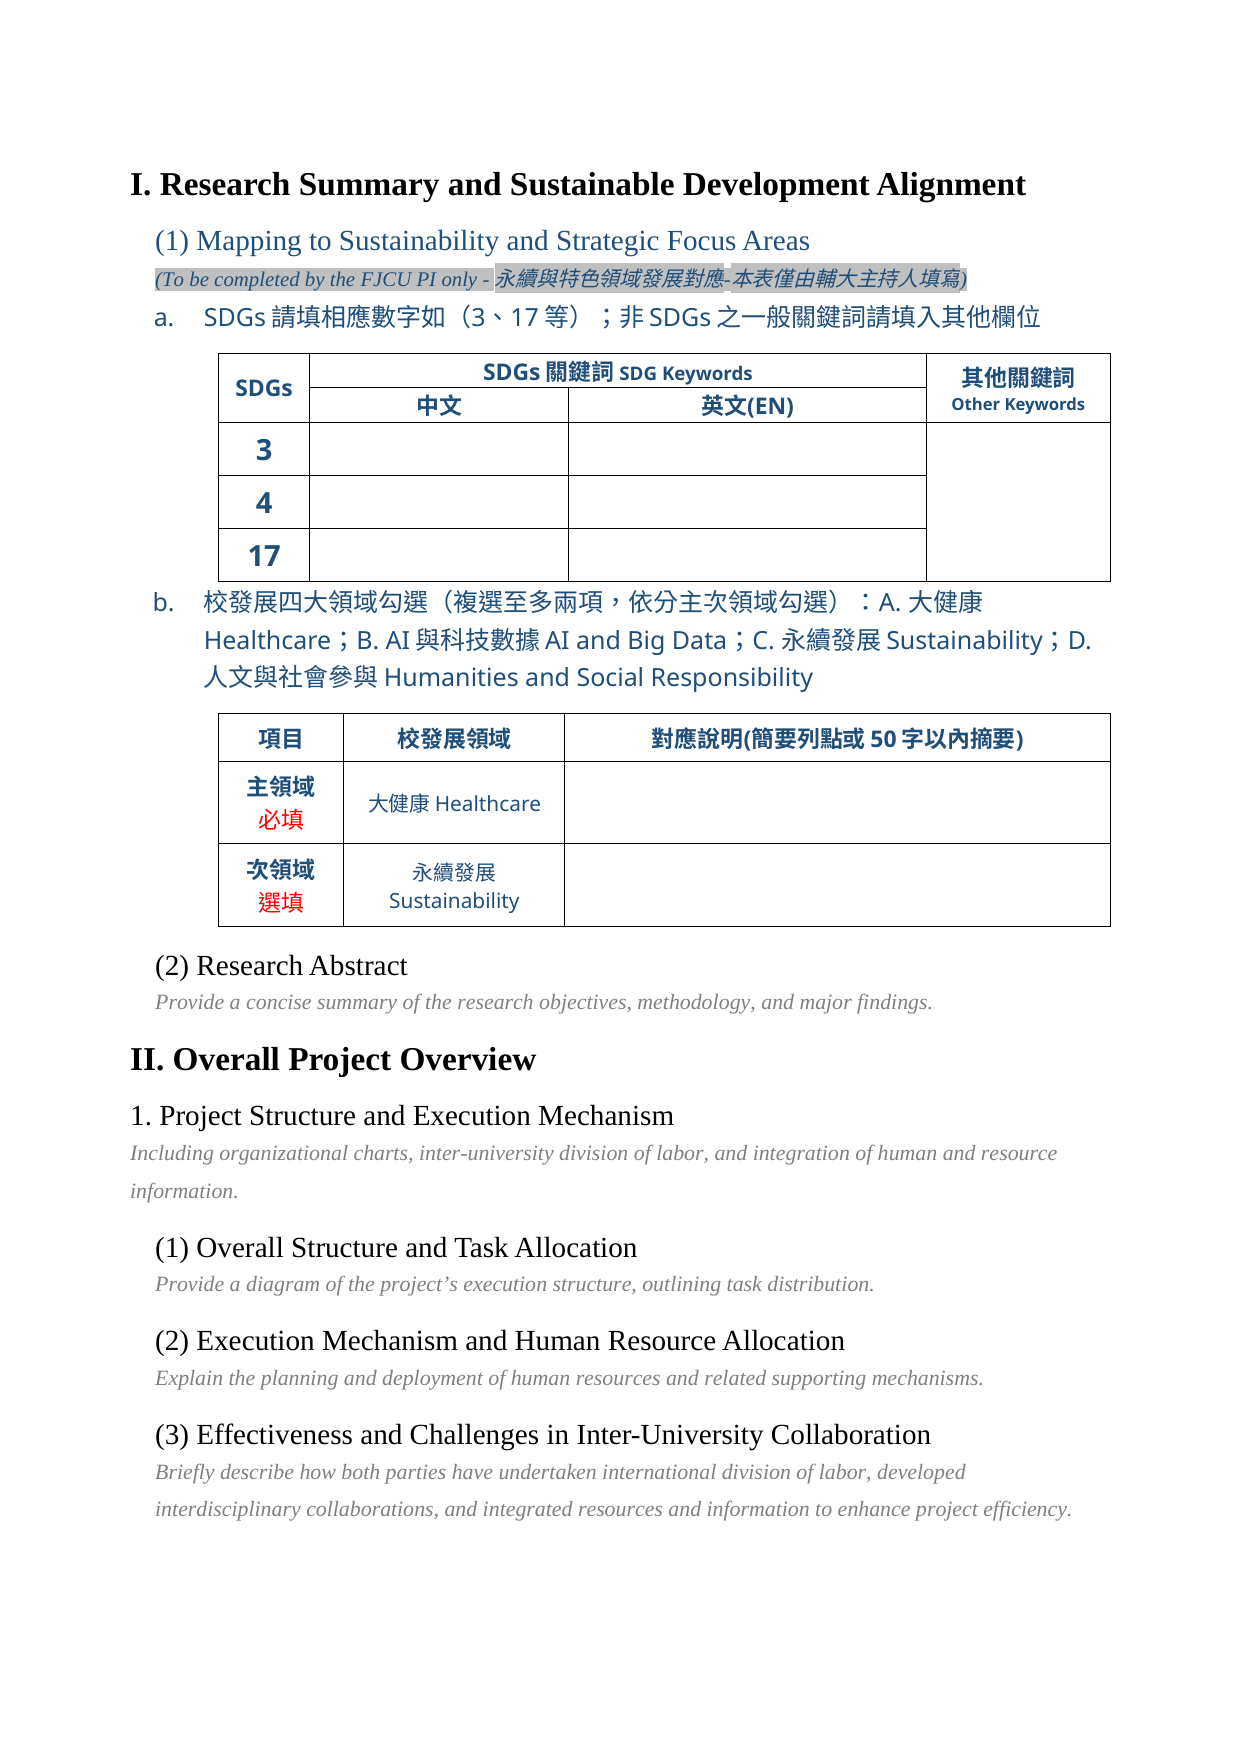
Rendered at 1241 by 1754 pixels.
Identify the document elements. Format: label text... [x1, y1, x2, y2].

text I. Research Summary and Sustainable Development Alignment [130, 164, 1110, 203]
table_cell 3 [219, 423, 309, 475]
text 1. Project Structure and Execution Mechanism [130, 1097, 1110, 1134]
text Briefly describe how both parties have undertaken international division of labor, developed interdisciplinary collaborations, and integrated resources and information to enhance project efficiency. [155, 1453, 1110, 1528]
text (1) Overall Structure and Task Allocation [155, 1228, 1110, 1265]
table_cell [565, 844, 1110, 926]
table_header SDGs關鍵詞 SDG Keywords [310, 354, 926, 387]
table_header 對應說明(簡要列點或50字以內摘要) [565, 714, 1110, 761]
text (1) Mapping to Sustainability and Strategic Focus Areas [155, 222, 1110, 259]
text Provide a concise summary of the research objectives, methodology, and major findings. [155, 983, 1110, 1021]
text (2) Research Abstract [155, 946, 1110, 983]
table_cell [310, 529, 568, 581]
table_header 項目 [219, 714, 343, 761]
text Including organizational charts, inter-university division of labor, and integration of human and resource information. [130, 1134, 1110, 1209]
table_cell 英文(EN) [569, 388, 926, 422]
table_header SDGs [219, 354, 309, 422]
text (2) Execution Mechanism and Human Resource Allocation [155, 1322, 1110, 1359]
table_cell [310, 476, 568, 528]
table_header 校發展領域 [344, 714, 564, 761]
table_cell 中文 [310, 388, 568, 422]
table_cell 大健康Healthcare [344, 762, 564, 843]
table_cell [310, 423, 568, 475]
table_cell [569, 476, 926, 528]
table_cell 17 [219, 529, 309, 581]
table_cell [565, 762, 1110, 843]
list 校發展四大領域勾選（複選至多兩項，依分主次領域勾選）：A. 大健康Healthcare；B. AI與科技數據AI and Big Data；C. 永續發展Sustainability；D. 人文與社會參與Humanities and Social Responsibility [174, 582, 1110, 694]
table_cell 永續發展Sustainability [344, 844, 564, 926]
table_cell 4 [219, 476, 309, 528]
table_cell [927, 423, 1110, 581]
text (To be completed by the FJCU PI only - 永續與特色領域發展對應-本表僅由輔大主持人填寫) [155, 259, 1110, 297]
list SDGs請填相應數字如（3、17等）；非SDGs之一般關鍵詞請填入其他欄位 [174, 297, 1110, 334]
text (3) Effectiveness and Challenges in Inter-University Collaboration [155, 1415, 1110, 1453]
table_cell [569, 529, 926, 581]
table_cell 主領域 必填 [219, 762, 343, 843]
table_cell 次領域 選填 [219, 844, 343, 926]
table_cell [569, 423, 926, 475]
text Provide a diagram of the project’s execution structure, outlining task distribution. [155, 1265, 1110, 1303]
text II. Overall Project Overview [130, 1039, 1110, 1078]
table_header 其他關鍵詞 Other Keywords [927, 354, 1110, 422]
text Explain the planning and deployment of human resources and related supporting mechanisms. [155, 1359, 1110, 1397]
